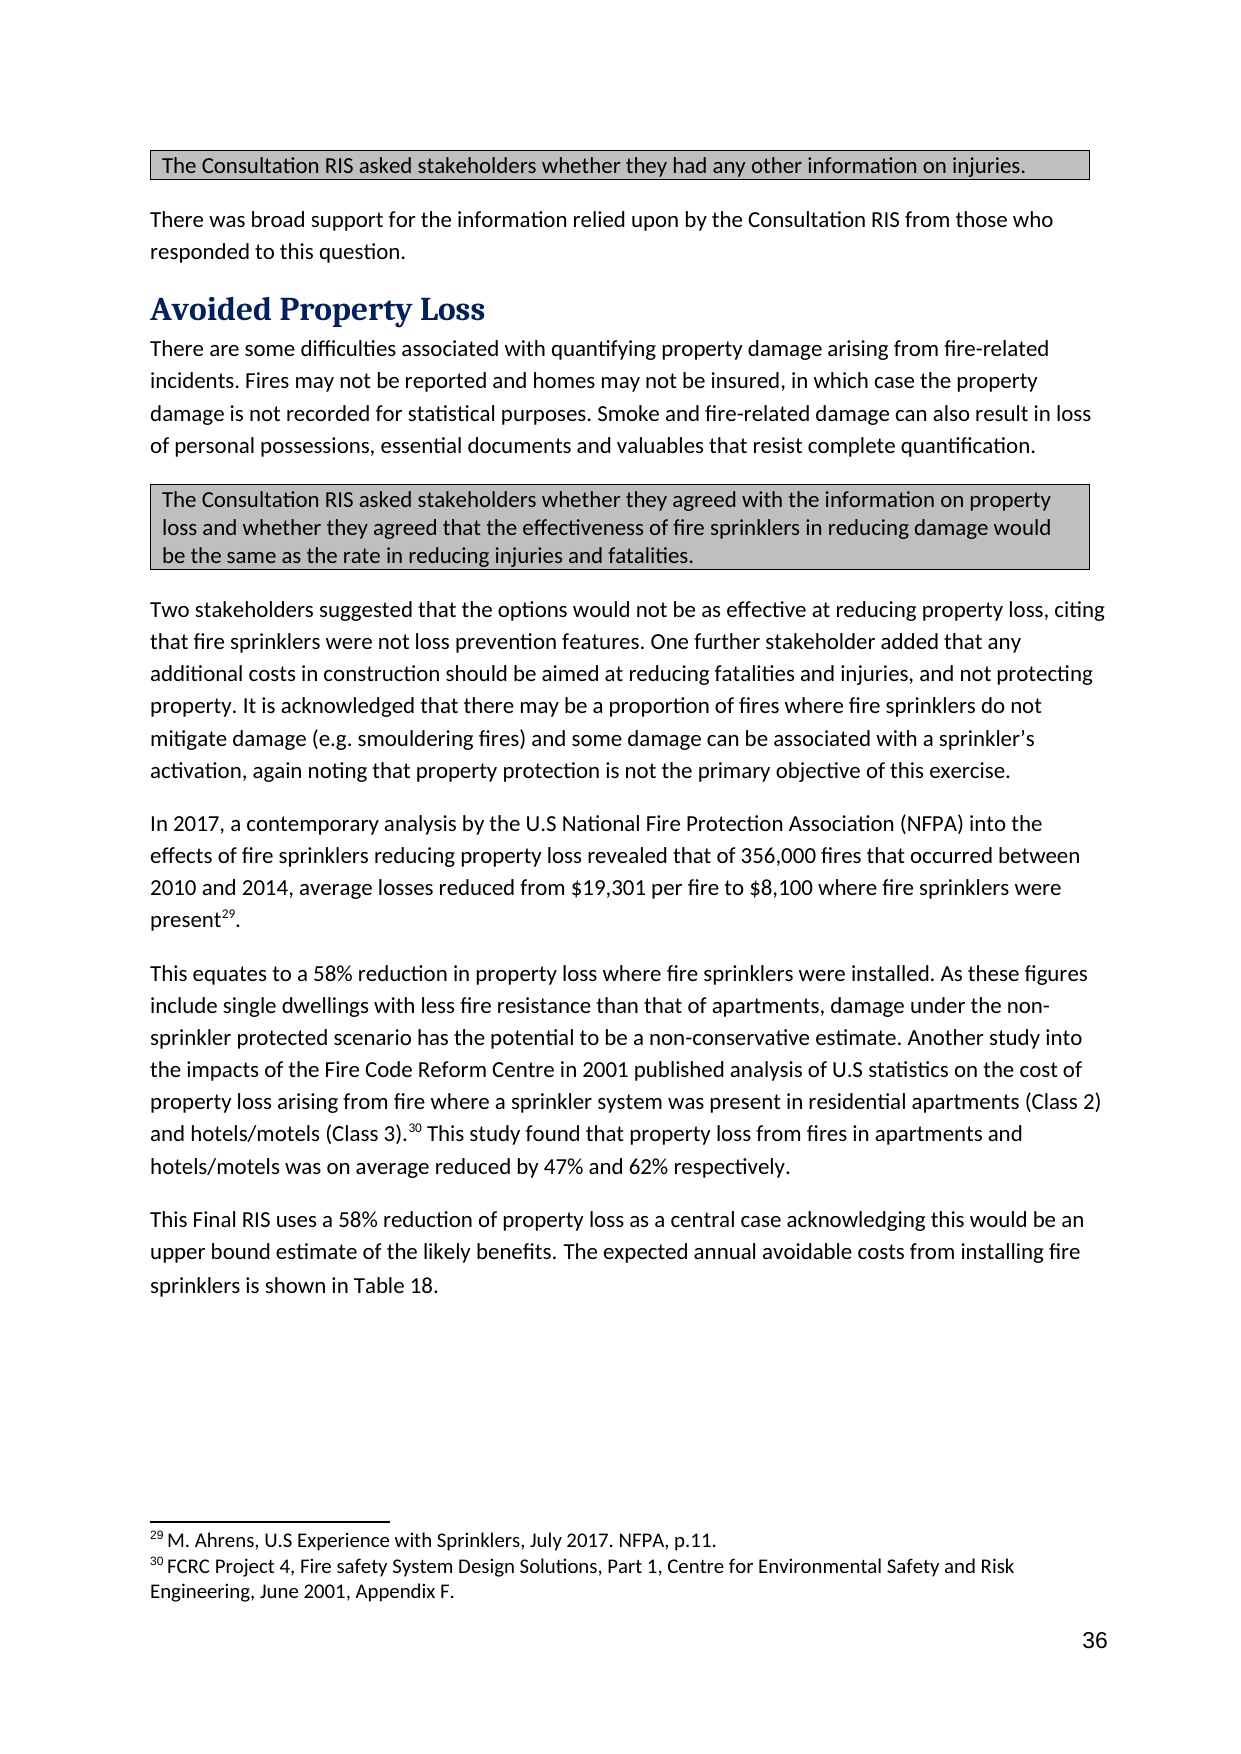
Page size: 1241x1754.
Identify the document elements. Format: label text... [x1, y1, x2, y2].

table_header The Consultation RIS asked stakeholders whether they agreed with the information on property loss and whether they agreed that the effectiveness of fire sprinklers in reducing damage would be the same as the rate in reducing injuries and fatalities. [151, 485, 1089, 569]
table_header The Consultation RIS asked stakeholders whether they had any other information on injuries. [151, 151, 1089, 179]
text There are some difficulties associated with quantifying property damage arising from fire-related incidents. Fires may not be reported and homes may not be insured, in which case the property damage is not recorded for statistical purposes. Smoke and fire-related damage can also result in loss of personal possessions, essential documents and valuables that resist complete quantification. [150, 334, 1107, 459]
subtitle Avoided Property Loss [150, 290, 1107, 329]
text This Final RIS uses a 58% reduction of property loss as a central case acknowledging this would be an upper bound estimate of the likely benefits. The expected annual avoidable costs from installing fire sprinklers is shown in Table 18. [150, 1205, 1107, 1300]
text There was broad support for the information relied upon by the Consultation RIS from those who responded to this question. [150, 205, 1107, 265]
text Two stakeholders suggested that the options would not be as effective at reducing property loss, citing that fire sprinklers were not loss prevention features. One further stakeholder added that any additional costs in construction should be aimed at reducing fatalities and injuries, and not protecting property. It is acknowledged that there may be a proportion of fires where fire sprinklers do not mitigate damage (e.g. smouldering fires) and some damage can be associated with a sprinkler’s activation, again noting that property protection is not the primary objective of this exercise. [150, 595, 1107, 784]
text This equates to a 58% reduction in property loss where fire sprinklers were installed. As these figures include single dwellings with less fire resistance than that of apartments, damage under the non-sprinkler protected scenario has the potential to be a non-conservative estimate. Another study into the impacts of the Fire Code Reform Centre in 2001 published analysis of U.S statistics on the cost of property loss arising from fire where a sprinkler system was present in residential apartments (Class 2) and hotels/motels (Class 3). This study found that property loss from fires in apartments and hotels/motels was on average reduced by 47% and 62% respectively. [150, 959, 1107, 1180]
text In 2017, a contemporary analysis by the U.S National Fire Protection Association (NFPA) into the effects of fire sprinklers reducing property loss revealed that of 356,000 fires that occurred between 2010 and 2014, average losses reduced from $19,301 per fire to $8,100 where fire sprinklers were present. [150, 809, 1107, 934]
